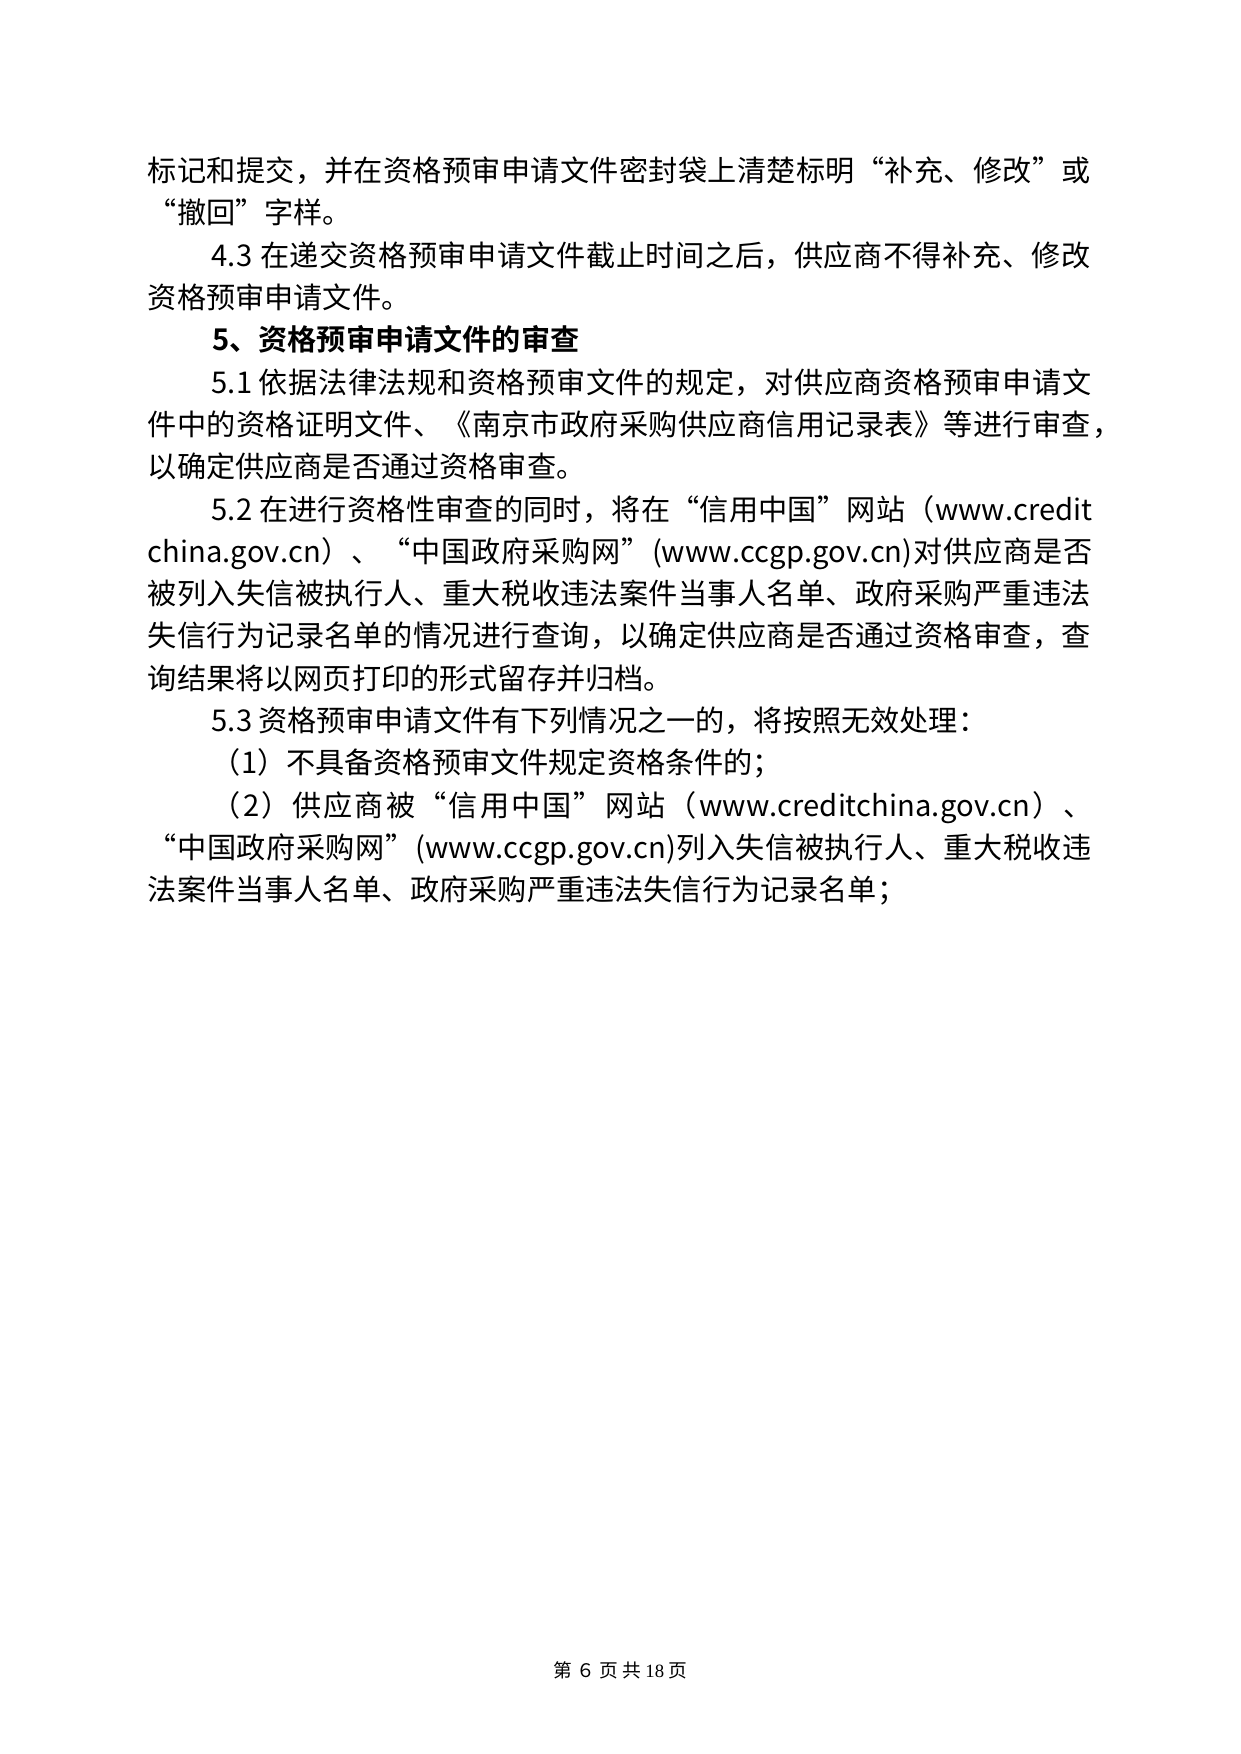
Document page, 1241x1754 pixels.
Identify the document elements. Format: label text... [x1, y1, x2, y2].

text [148, 148, 1092, 232]
text 5.1依据法律法规和资格预审文件的规定，对供应商资格预审申请文件中的资格证明文件、《南京市政府采购供应商信用记录表》等进行审查，以确定供应商是否通过资格审查。 [148, 359, 1092, 486]
text 4.3 在递交资格预审申请文件截止时间之后，供应商不得补充、修改资格预审申请文件。 [148, 232, 1092, 317]
text 5.3资格预审申请文件有下列情况之一的，将按照无效处理： [148, 697, 1092, 740]
text （2）供应商被“信用中国”网站（www.creditchina.gov.cn）、“中国政府采购网”(www.ccgp.gov.cn)列入失信被执行人、重大税收违法案件当事人名单、政府采购严重违法失信行为记录名单； [148, 782, 1092, 909]
text 5、资格预审申请文件的审查 [148, 317, 1092, 359]
text 5.2 在进行资格性审查的同时，将在“信用中国”网站（www.creditchina.gov.cn）、“中国政府采购网”(www.ccgp.gov.cn)对供应商是否被列入失信被执行人、重大税收违法案件当事人名单、政府采购严重违法失信行为记录名单的情况进行查询，以确定供应商是否通过资格审查，查询结果将以网页打印的形式留存并归档。 [148, 486, 1092, 697]
text （1）不具备资格预审文件规定资格条件的； [148, 740, 1092, 782]
